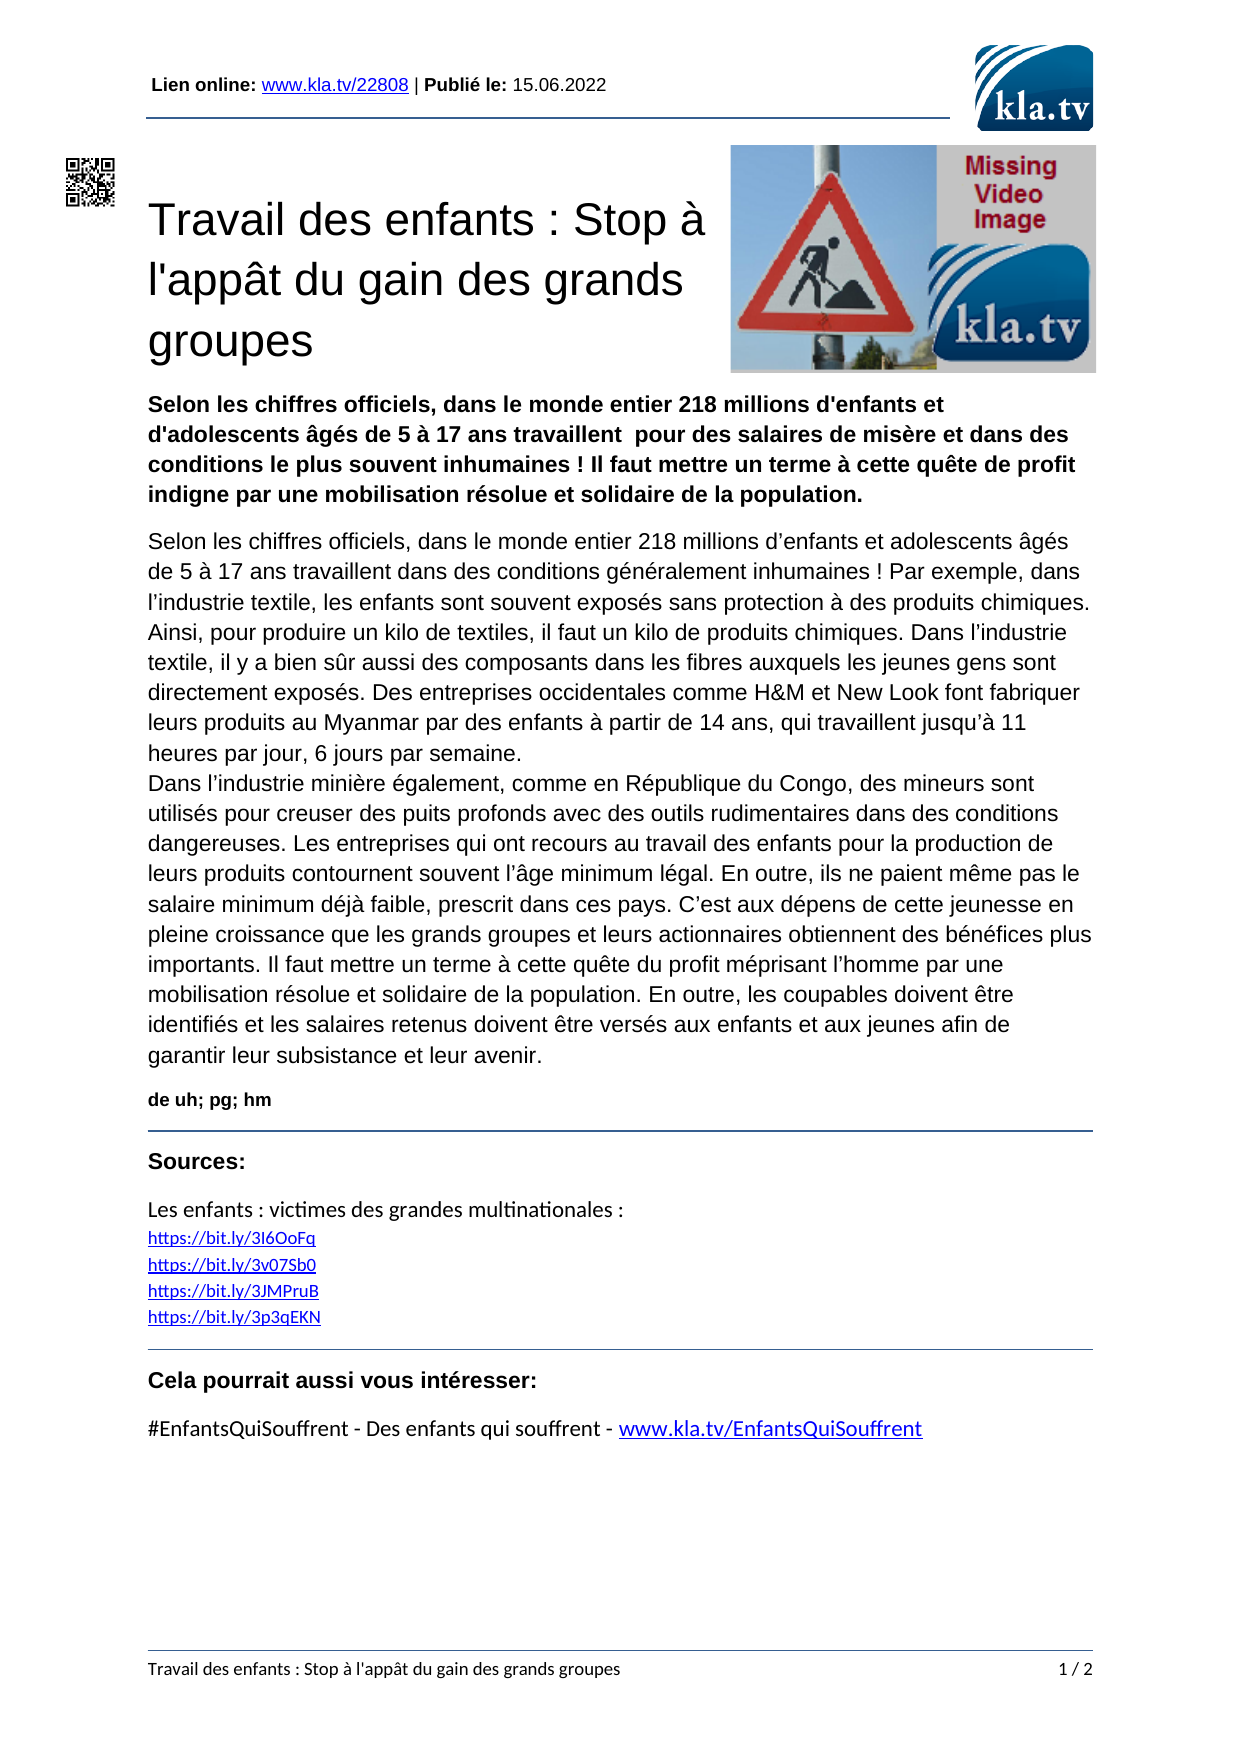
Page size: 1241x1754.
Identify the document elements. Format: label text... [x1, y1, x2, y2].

text Selon les chiffres officiels, dans le monde entier 218 millions d’enfants et adolescents âgés de 5 à 17 ans travaillent dans des conditions généralement inhumaines ! Par exemple, dans l’industrie textile, les enfants sont souvent exposés sans protection à des produits chimiques. Ainsi, pour produire un kilo de textiles, il faut un kilo de produits chimiques. Dans l’industrie textile, il y a bien sûr aussi des composants dans les fibres auxquels les jeunes gens sont directement exposés. Des entreprises occidentales comme H&M et New Look font fabriquer leurs produits au Myanmar par des enfants à partir de 14 ans, qui travaillent jusqu’à 11 heures par jour, 6 jours par semaine. Dans l’industrie minière également, comme en République du Congo, des mineurs sont utilisés pour creuser des puits profonds avec des outils rudimentaires dans des conditions dangereuses. Les entreprises qui ont recours au travail des enfants pour la production de leurs produits contournent souvent l’âge minimum légal. En outre, ils ne paient même pas le salaire minimum déjà faible, prescrit dans ces pays. C’est aux dépens de cette jeunesse en pleine croissance que les grands groupes et leurs actionnaires obtiennent des bénéfices plus importants. Il faut mettre un terme à cette quête du profit méprisant l’homme par une mobilisation résolue et solidaire de la population. En outre, les coupables doivent être identifiés et les salaires retenus doivent être versés aux enfants et aux jeunes afin de garantir leur subsistance et leur avenir. [148, 528, 1093, 1068]
text Travail des enfants : Stop à l'appât du gain des grands groupes [148, 192, 1093, 366]
text Les enfants : victimes des grandes multinationales : https://bit.ly/3I6OoFq https://bit.ly/3v07Sb0 https://bit.ly/3JMPruB https://bit.ly/3p3qEKN [148, 1195, 1093, 1328]
text Sources: [148, 1132, 1093, 1174]
text #EnfantsQuiSouffrent - Des enfants qui souffrent - www.kla.tv/EnfantsQuiSouffrent [148, 1414, 1093, 1442]
text de uh; pg; hm [148, 1088, 1093, 1110]
text Cela pourrait aussi vous intéresser: [148, 1350, 1093, 1393]
text Selon les chiffres officiels, dans le monde entier 218 millions d'enfants et d'adolescents âgés de 5 à 17 ans travaillent pour des salaires de misère et dans des conditions le plus souvent inhumaines ! Il faut mettre un terme à cette quête de profit indigne par une mobilisation résolue et solidaire de la population. [148, 391, 1093, 507]
